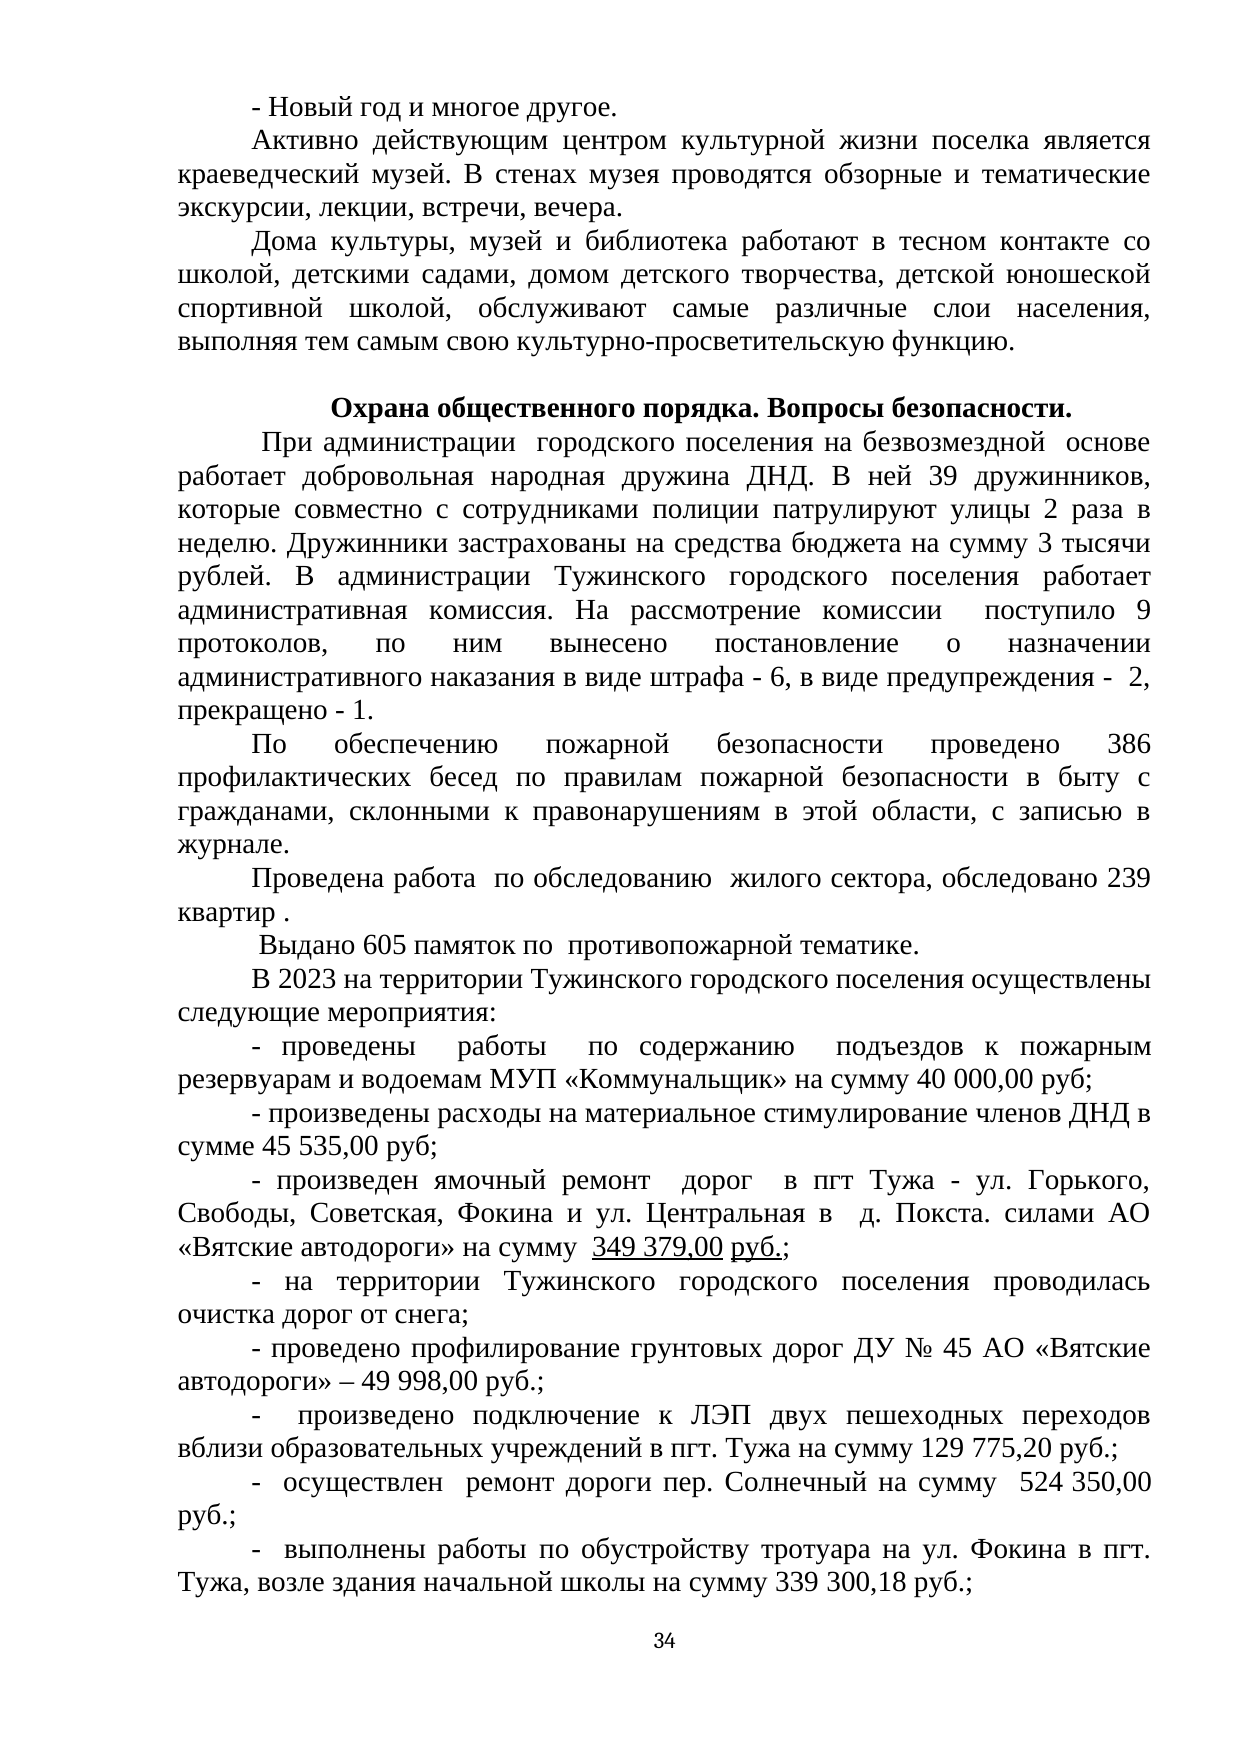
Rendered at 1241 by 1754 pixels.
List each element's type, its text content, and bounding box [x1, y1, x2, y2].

text - Новый год и многое другое. [177, 89, 1152, 122]
text При администрации городского поселения на безвозмездной основе работает добровольная народная дружина ДНД. В ней 39 дружинников, которые совместно с сотрудниками полиции патрулируют улицы 2 раза в неделю. Дружинники застрахованы на средства бюджета на сумму 3 тысячи рублей. В администрации Тужинского городского поселения работает административная комиссия. На рассмотрение комиссии поступило 9 протоколов, по ним вынесено постановление о назначении административного наказания в виде штрафа - 6, в виде предупреждения - 2, прекращено - 1. [177, 424, 1152, 726]
text Проведена работа по обследованию жилого сектора, обследовано 239 квартир . [177, 860, 1152, 927]
text - проведено профилирование грунтовых дорог ДУ № 45 АО «Вятские автодороги» – 49 998,00 руб.; [177, 1330, 1152, 1397]
text В 2023 на территории Тужинского городского поселения осуществлены следующие мероприятия: [177, 961, 1152, 1028]
text - осуществлен ремонт дороги пер. Солнечный на сумму 524 350,00 руб.; [177, 1464, 1152, 1531]
text - произведено подключение к ЛЭП двух пешеходных переходов вблизи образовательных учреждений в пгт. Тужа на сумму 129 775,20 руб.; [177, 1397, 1152, 1464]
text По обеспечению пожарной безопасности проведено 386 профилактических бесед по правилам пожарной безопасности в быту с гражданами, склонными к правонарушениям в этой области, с записью в журнале. [177, 726, 1152, 860]
text Выдано 605 памяток по противопожарной тематике. [177, 927, 1152, 961]
text - произведены расходы на материальное стимулирование членов ДНД в сумме 45 535,00 руб; [177, 1095, 1152, 1162]
text - на территории Тужинского городского поселения проводилась очистка дорог от снега; [177, 1263, 1152, 1330]
text Охрана общественного порядка. Вопросы безопасности. [177, 391, 1152, 424]
text - выполнены работы по обустройству тротуара на ул. Фокина в пгт. Тужа, возле здания начальной школы на сумму 339 300,18 руб.; [177, 1531, 1152, 1598]
text - проведены работы по содержанию подъездов к пожарным резервуарам и водоемам МУП «Коммунальщик» на сумму 40 000,00 руб; [177, 1028, 1152, 1095]
text Дома культуры, музей и библиотека работают в тесном контакте со школой, детскими садами, домом детского творчества, детской юношеской спортивной школой, обслуживают самые различные слои населения, выполняя тем самым свою культурно-просветительскую функцию. [177, 223, 1152, 357]
text - произведен ямочный ремонт дорог в пгт Тужа - ул. Горького, Свободы, Советская, Фокина и ул. Центральная в д. Покста. силами АО «Вятские автодороги» на сумму 349 379,00 руб.; [177, 1162, 1152, 1263]
text Активно действующим центром культурной жизни поселка является краеведческий музей. В стенах музея проводятся обзорные и тематические экскурсии, лекции, встречи, вечера. [177, 122, 1152, 223]
